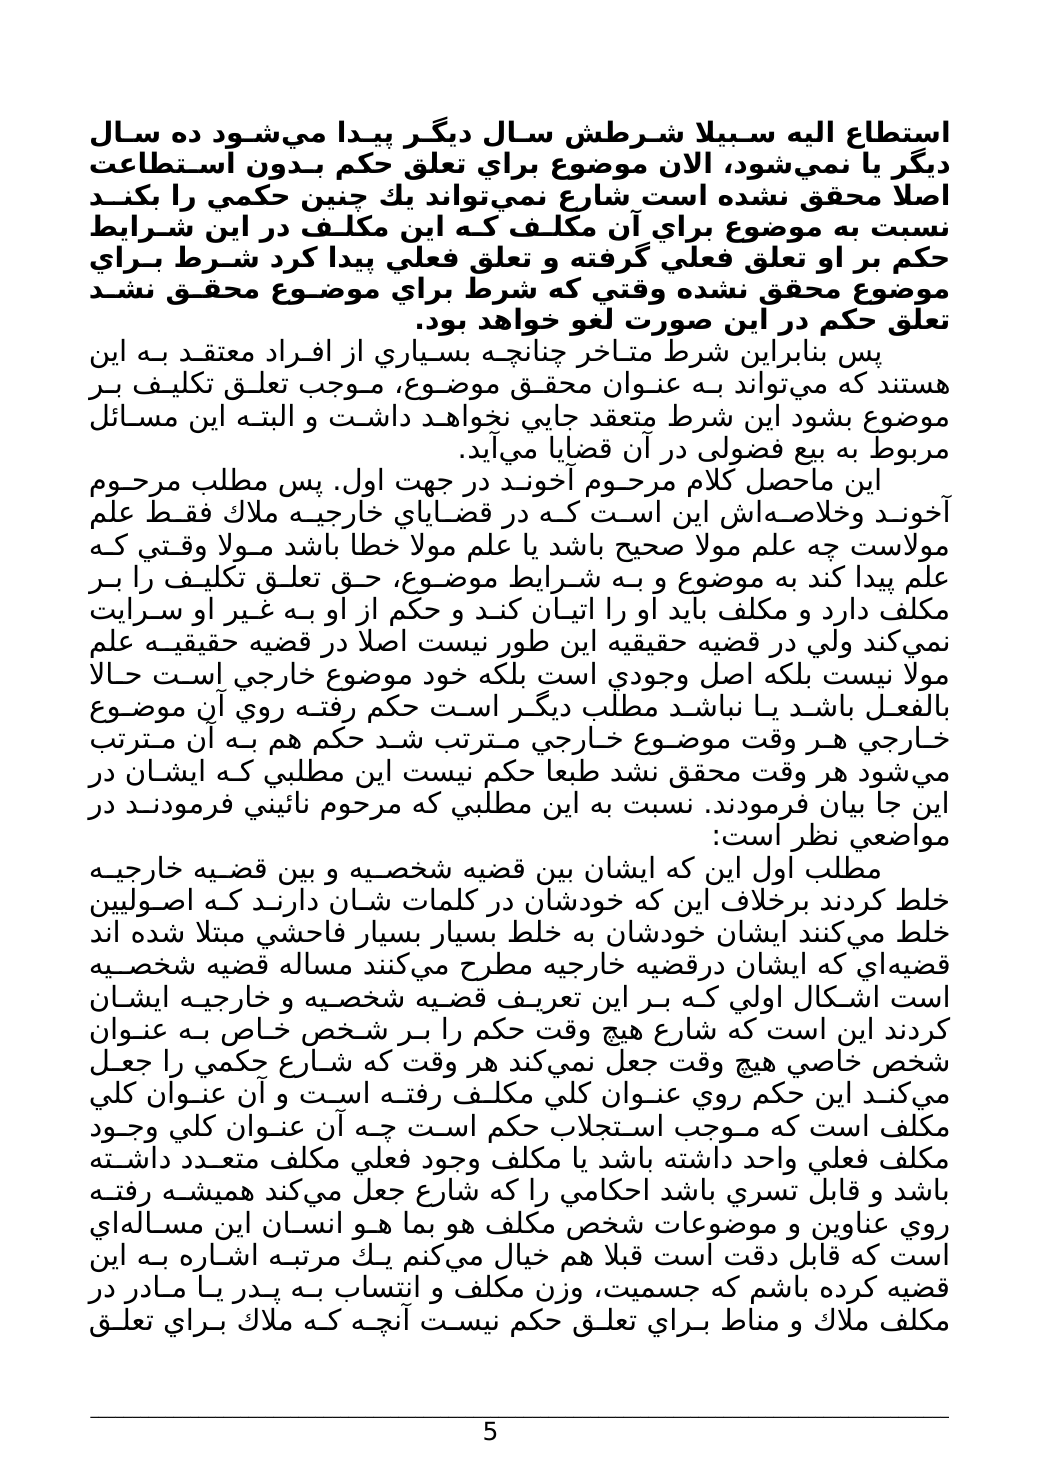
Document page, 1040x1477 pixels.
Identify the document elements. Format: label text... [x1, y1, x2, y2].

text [89, 118, 951, 336]
text پس بنابراين شرط متاخر چنانچه بسياري از افراد معتقد به اين هستند كه مي‌تواند به عنوان محقق موضوع، موجب تعلق تكليف بر موضوع بشود اين شرط متعقد جايي نخواهد داشت و البته اين مسائل مربوط به بیع فضولی در آن قضايا مي‌آيد. [89, 336, 951, 465]
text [89, 852, 951, 1337]
text اين ماحصل كلام مرحوم آخوند در جهت اول. پس مطلب مرحوم آخوند وخلاصه‌اش اين است كه در قضاياي خارجيه ملاك فقط علم مولاست چه علم مولا صحيح باشد يا علم مولا خطا باشد مولا وقتي كه علم پيدا كند به موضوع و به شرايط موضوع، حق تعلق تكليف را بر مكلف دارد و مكلف بايد او را اتيان كند و حكم از او به غير او سرايت نمي‌كند ولي در قضيه حقيقيه اين طور نيست اصلا در قضيه حقيقيه علم مولا نيست بلكه اصل وجودي است بلكه خود موضوع خارجي است حالا بالفعل باشد يا نباشد مطلب ديگر است حكم رفته روي آن موضوع خارجي هر وقت موضوع خارجي مترتب شد حكم هم به آن مترتب مي‌شود هر وقت محقق نشد طبعا حكم نيست اين مطلبي كه ايشان در اين جا بيان فرمودند. نسبت به اين مطلبي كه مرحوم نائيني فرمودند در مواضعي نظر است: [89, 465, 951, 852]
